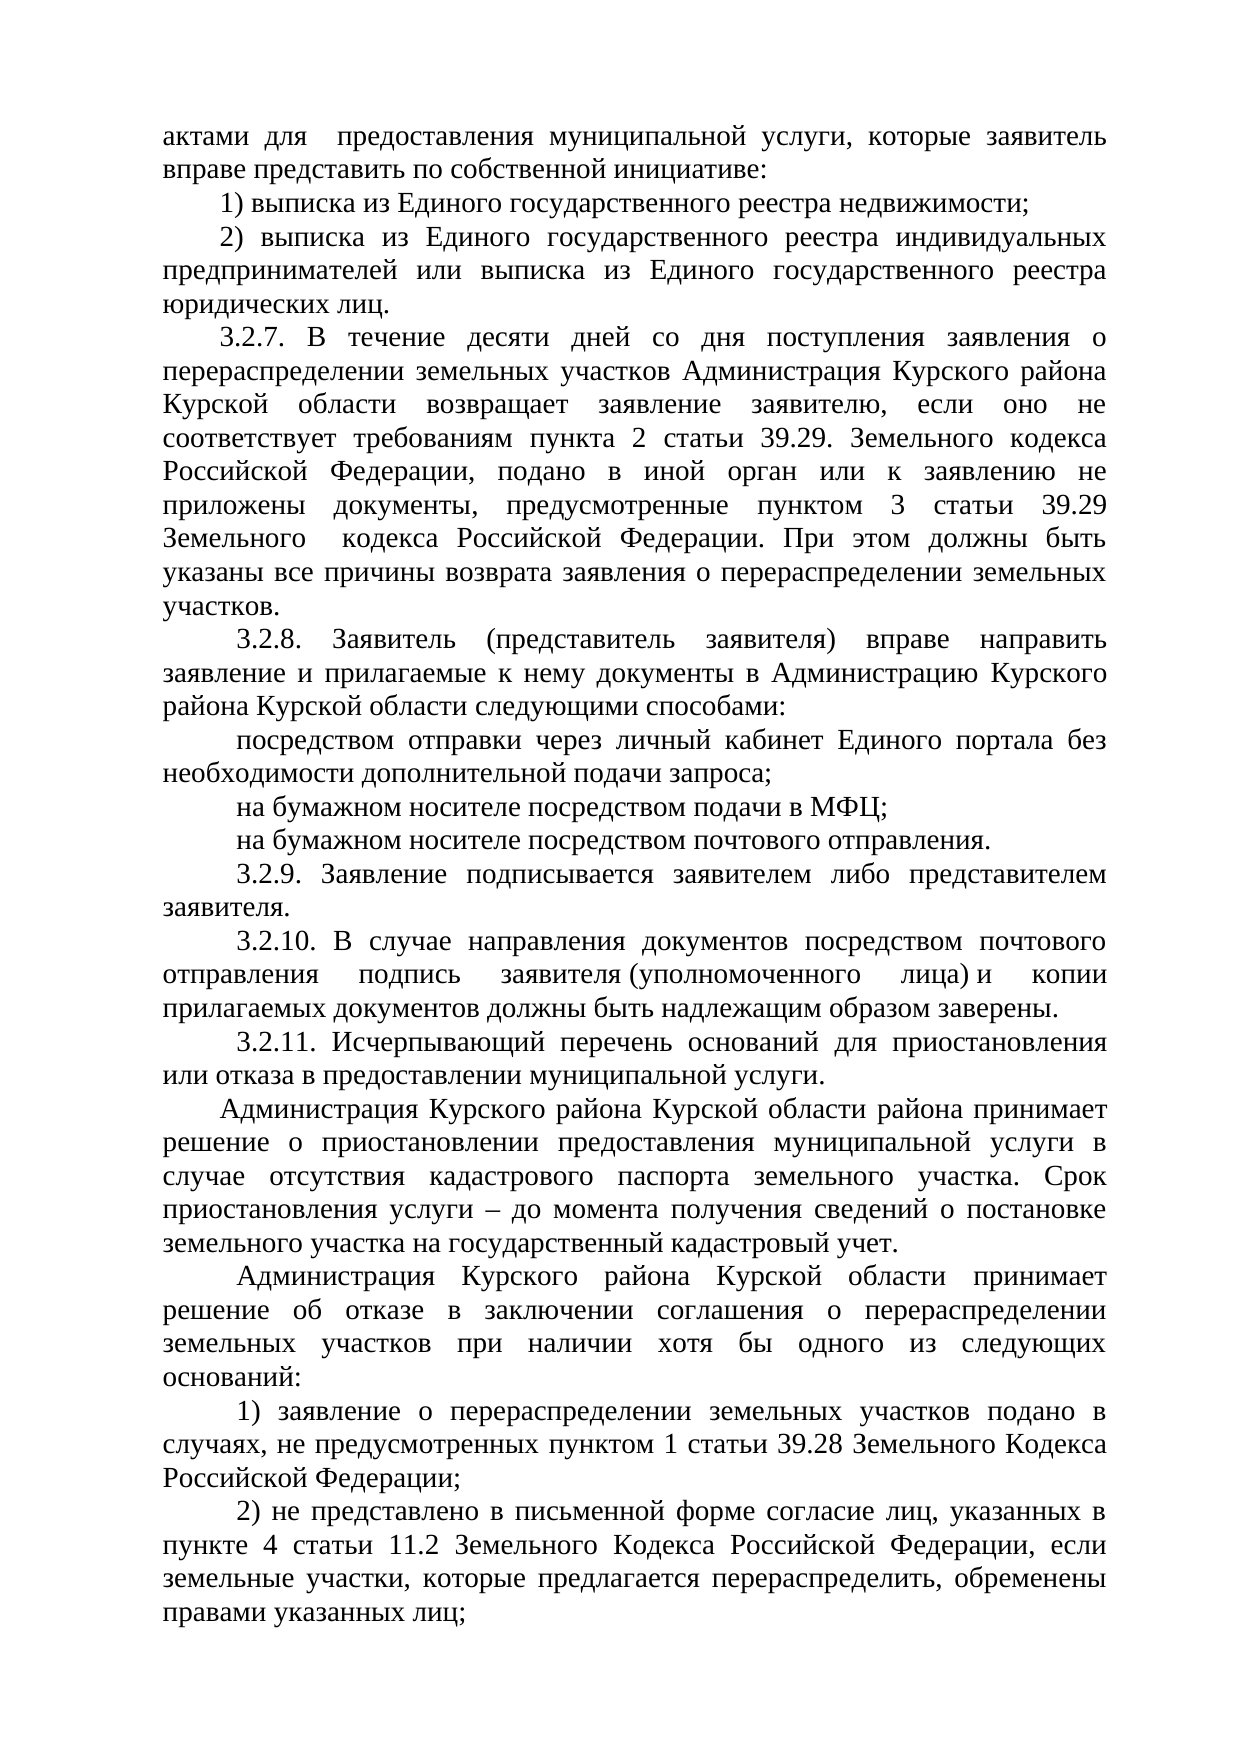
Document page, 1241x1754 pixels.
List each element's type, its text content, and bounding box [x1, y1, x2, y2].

text 2) выписка из Единого государственного реестра индивидуальных предпринимателей или выписка из Единого государственного реестра юридических лиц. [162, 219, 1107, 319]
text 1) заявление о перераспределении земельных участков подано в случаях, не предусмотренных пунктом 1 статьи 39.28 Земельного Кодекса Российской Федерации; [162, 1393, 1107, 1493]
text 1) выписка из Единого государственного реестра недвижимости; [162, 185, 1107, 219]
text 3.2.7. В течение десяти дней со дня поступления заявления о перераспределении земельных участков Администрация Курского района Курской области возвращает заявление заявителю, если оно не соответствует требованиям пункта 2 статьи 39.29. Земельного кодекса Российской Федерации, подано в иной орган или к заявлению не приложены документы, предусмотренные пунктом 3 статьи 39.29 Земельного кодекса Российской Федерации. При этом должны быть указаны все причины возврата заявления о перераспределении земельных участков. [162, 319, 1107, 621]
text 3.2.11. Исчерпывающий перечень оснований для приостановления или отказа в предоставлении муниципальной услуги. [162, 1024, 1107, 1091]
text 3.2.8. Заявитель (представитель заявителя) вправе направить заявление и прилагаемые к нему документы в Администрацию Курского района Курской области следующими способами: [162, 621, 1107, 722]
text Администрация Курского района Курской области района принимает решение о приостановлении предоставления муниципальной услуги в случае отсутствия кадастрового паспорта земельного участка. Срок приостановления услуги – до момента получения сведений о постановке земельного участка на государственный кадастровый учет. [162, 1091, 1107, 1258]
text 2) не представлено в письменной форме согласие лиц, указанных в пункте 4 статьи 11.2 Земельного Кодекса Российской Федерации, если земельные участки, которые предлагается перераспределить, обременены правами указанных лиц; [162, 1493, 1107, 1627]
text посредством отправки через личный кабинет Единого портала без необходимости дополнительной подачи запроса; [162, 722, 1107, 789]
text на бумажном носителе посредством почтового отправления. [162, 822, 1107, 856]
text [162, 118, 1107, 185]
text на бумажном носителе посредством подачи в МФЦ; [162, 789, 1107, 822]
text 3.2.9. Заявление подписывается заявителем либо представителем заявителя. [162, 856, 1107, 923]
text Администрация Курского района Курской области принимает решение об отказе в заключении соглашения о перераспределении земельных участков при наличии хотя бы одного из следующих оснований: [162, 1258, 1107, 1393]
text 3.2.10. В случае направления документов посредством почтового отправления подпись заявителя (уполномоченного лица) и копии прилагаемых документов должны быть надлежащим образом заверены. [162, 923, 1107, 1024]
